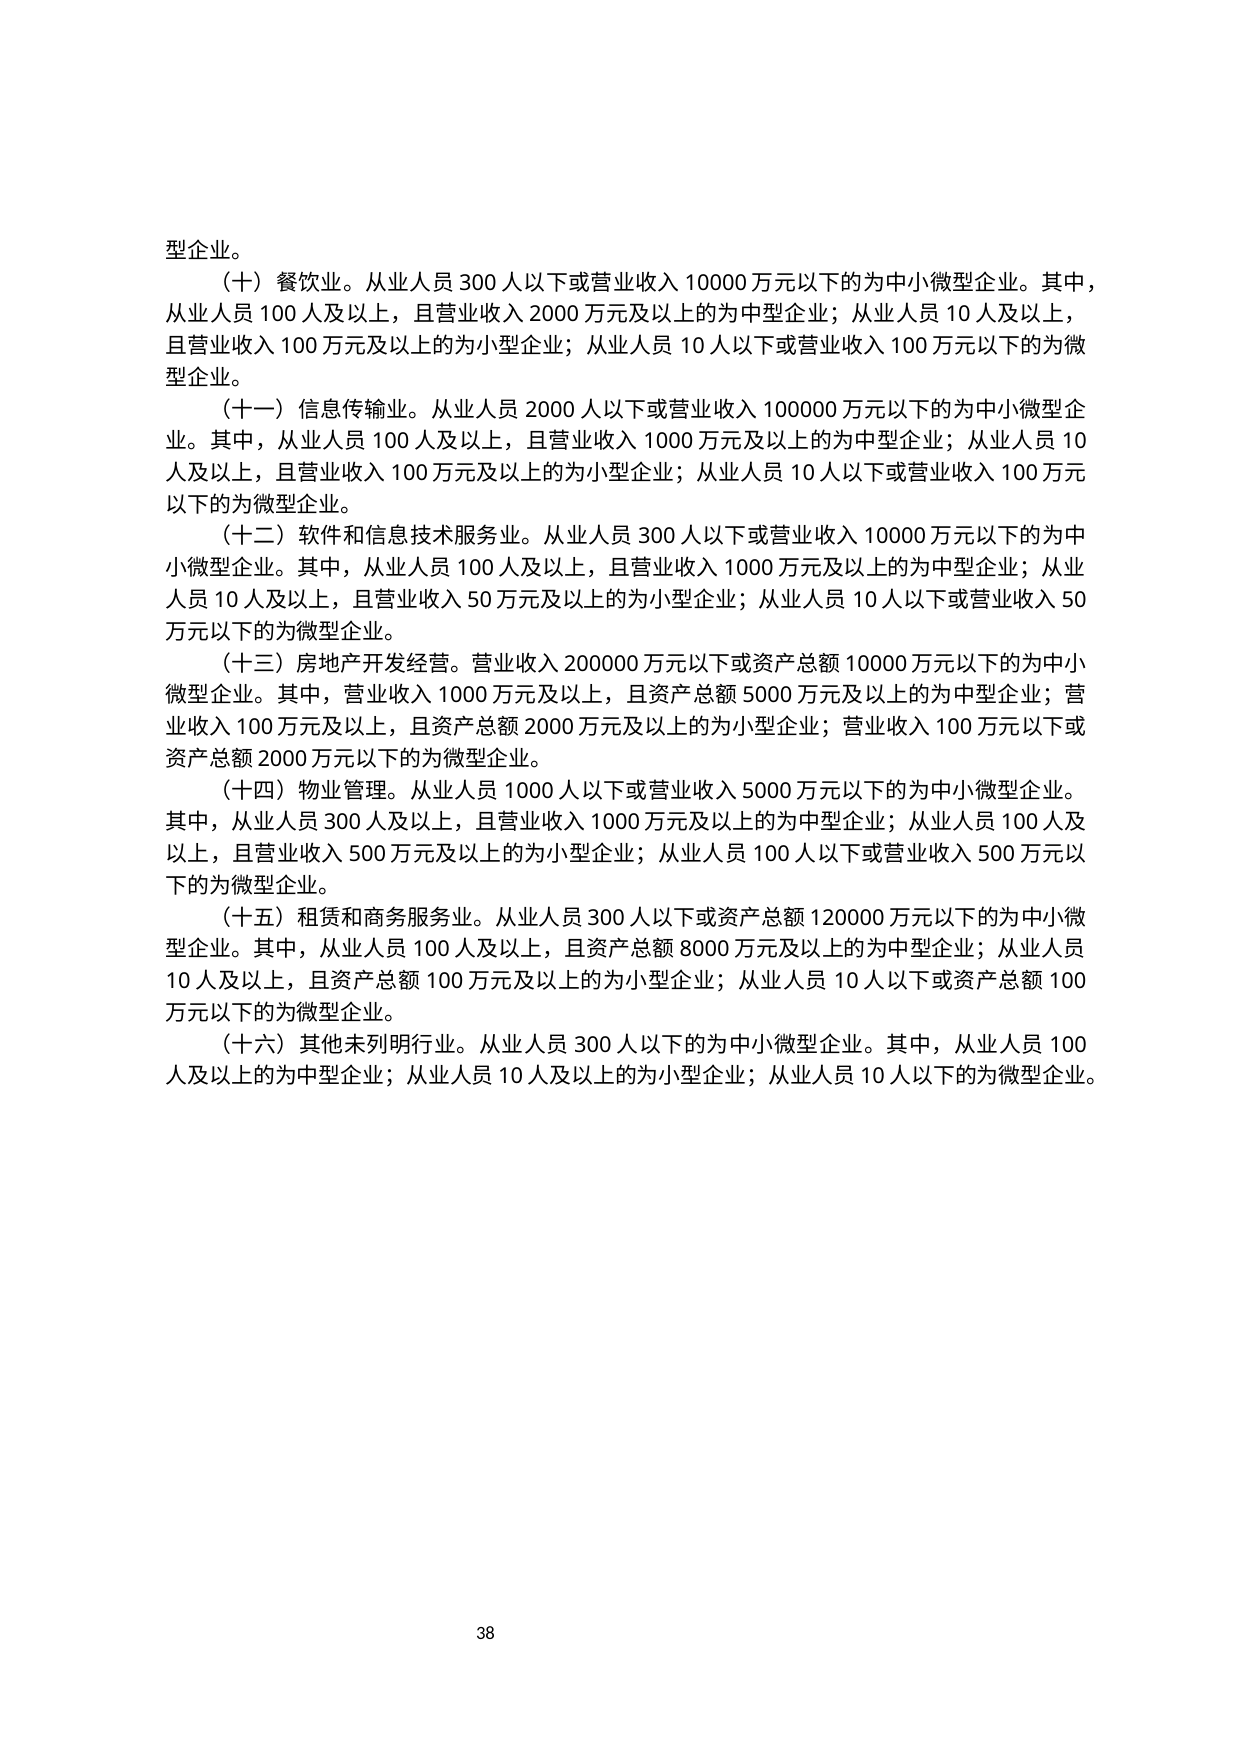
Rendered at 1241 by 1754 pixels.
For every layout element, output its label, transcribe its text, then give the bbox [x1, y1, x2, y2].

text （十六）其他未列明行业。从业人员300人以下的为中小微型企业。其中，从业人员100人及以上的为中型企业；从业人员10人及以上的为小型企业；从业人员10人以下的为微型企业。 [165, 1027, 1087, 1090]
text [165, 233, 1087, 264]
text （十二）软件和信息技术服务业。从业人员300人以下或营业收入10000万元以下的为中小微型企业。其中，从业人员100人及以上，且营业收入1000万元及以上的为中型企业；从业人员10人及以上，且营业收入50万元及以上的为小型企业；从业人员10人以下或营业收入50万元以下的为微型企业。 [165, 518, 1087, 646]
text （十一）信息传输业。从业人员2000人以下或营业收入100000万元以下的为中小微型企业。其中，从业人员100人及以上，且营业收入1000万元及以上的为中型企业；从业人员10人及以上，且营业收入100万元及以上的为小型企业；从业人员10人以下或营业收入100万元以下的为微型企业。 [165, 392, 1087, 518]
text （十四）物业管理。从业人员1000人以下或营业收入5000万元以下的为中小微型企业。其中，从业人员300人及以上，且营业收入1000万元及以上的为中型企业；从业人员100人及以上，且营业收入500万元及以上的为小型企业；从业人员100人以下或营业收入500万元以下的为微型企业。 [165, 773, 1087, 899]
text （十）餐饮业。从业人员300人以下或营业收入10000万元以下的为中小微型企业。其中，从业人员100人及以上，且营业收入2000万元及以上的为中型企业；从业人员10人及以上，且营业收入100万元及以上的为小型企业；从业人员10人以下或营业收入100万元以下的为微型企业。 [165, 264, 1087, 392]
text （十三）房地产开发经营。营业收入200000万元以下或资产总额10000万元以下的为中小微型企业。其中，营业收入1000万元及以上，且资产总额5000万元及以上的为中型企业；营业收入100万元及以上，且资产总额2000万元及以上的为小型企业；营业收入100万元以下或资产总额2000万元以下的为微型企业。 [165, 646, 1087, 773]
text （十五）租赁和商务服务业。从业人员300人以下或资产总额120000万元以下的为中小微型企业。其中，从业人员100人及以上，且资产总额8000万元及以上的为中型企业；从业人员10人及以上，且资产总额100万元及以上的为小型企业；从业人员10人以下或资产总额100万元以下的为微型企业。 [165, 899, 1087, 1027]
